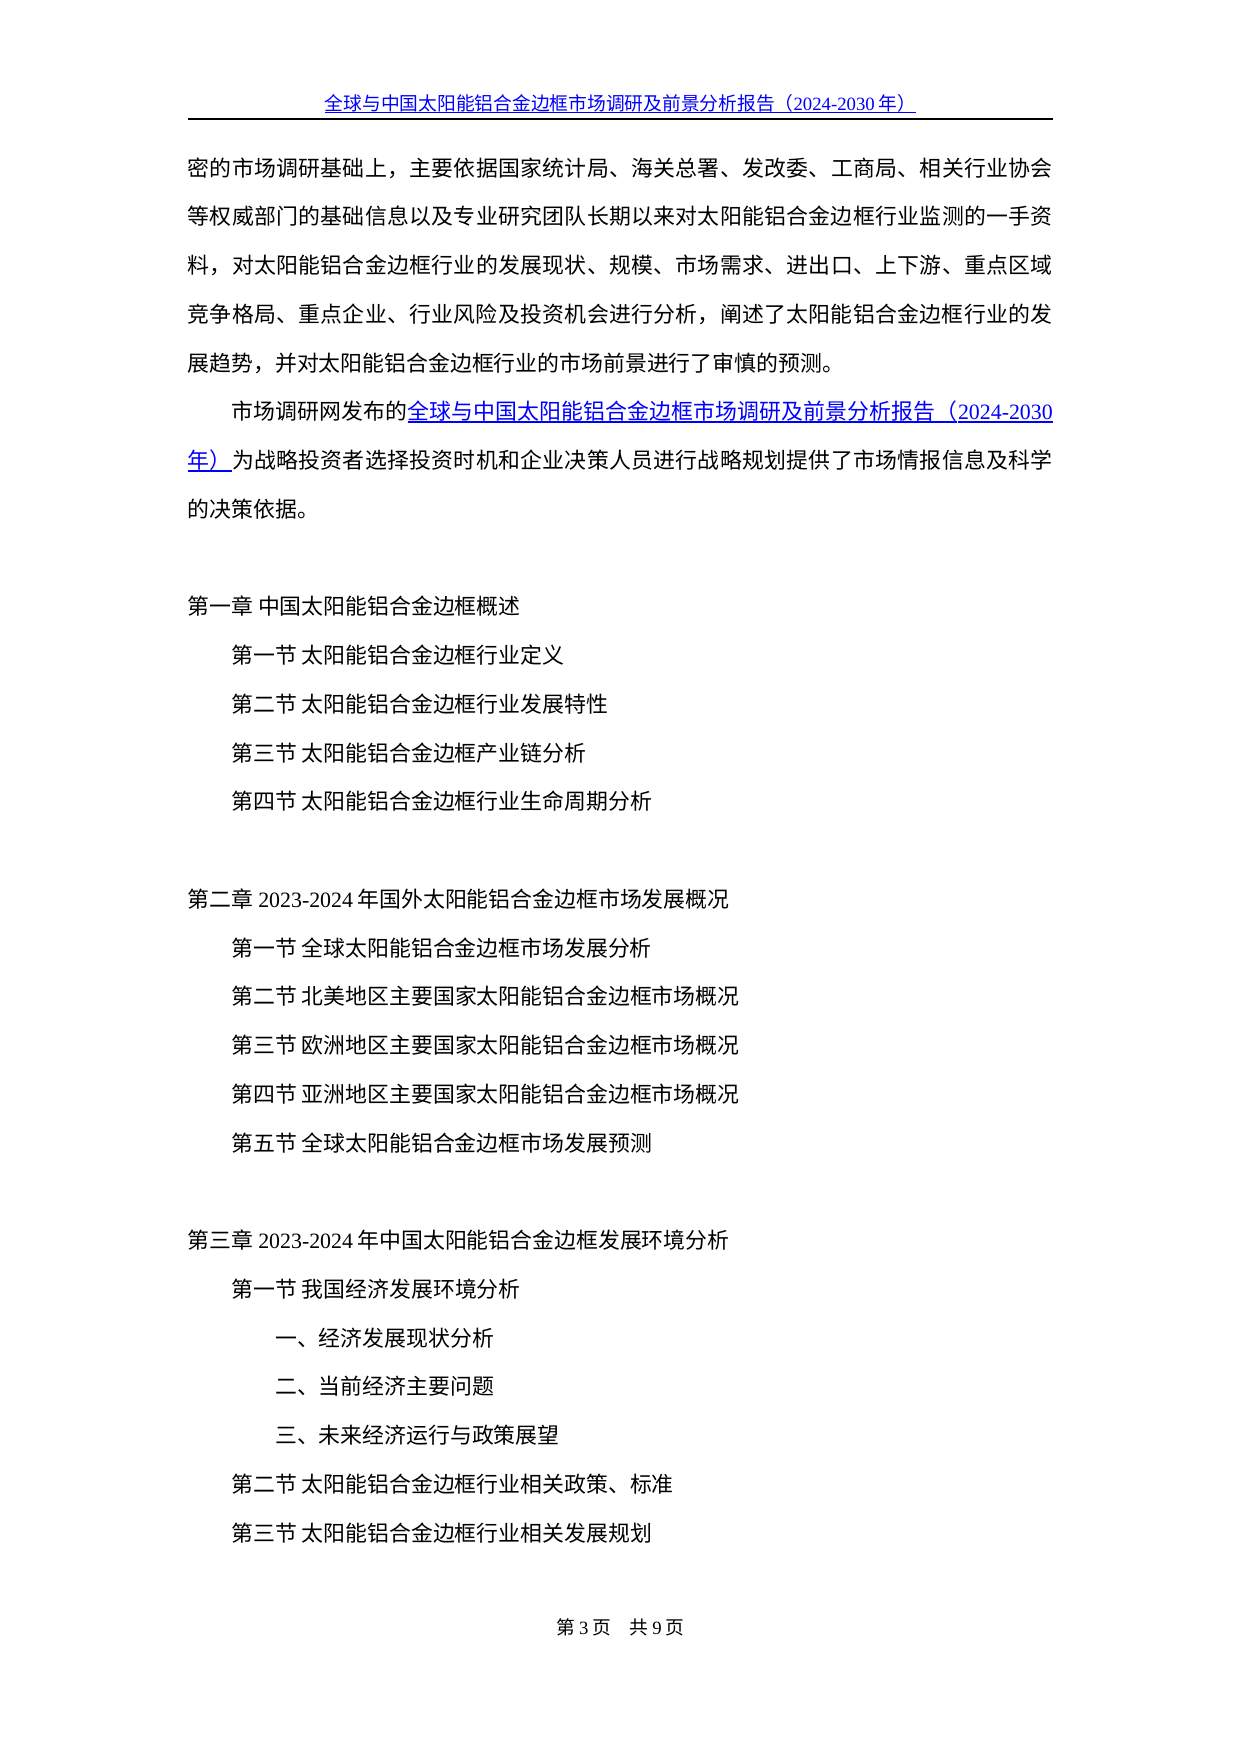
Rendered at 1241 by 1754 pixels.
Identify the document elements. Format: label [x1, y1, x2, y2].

text [187, 150, 1053, 1548]
